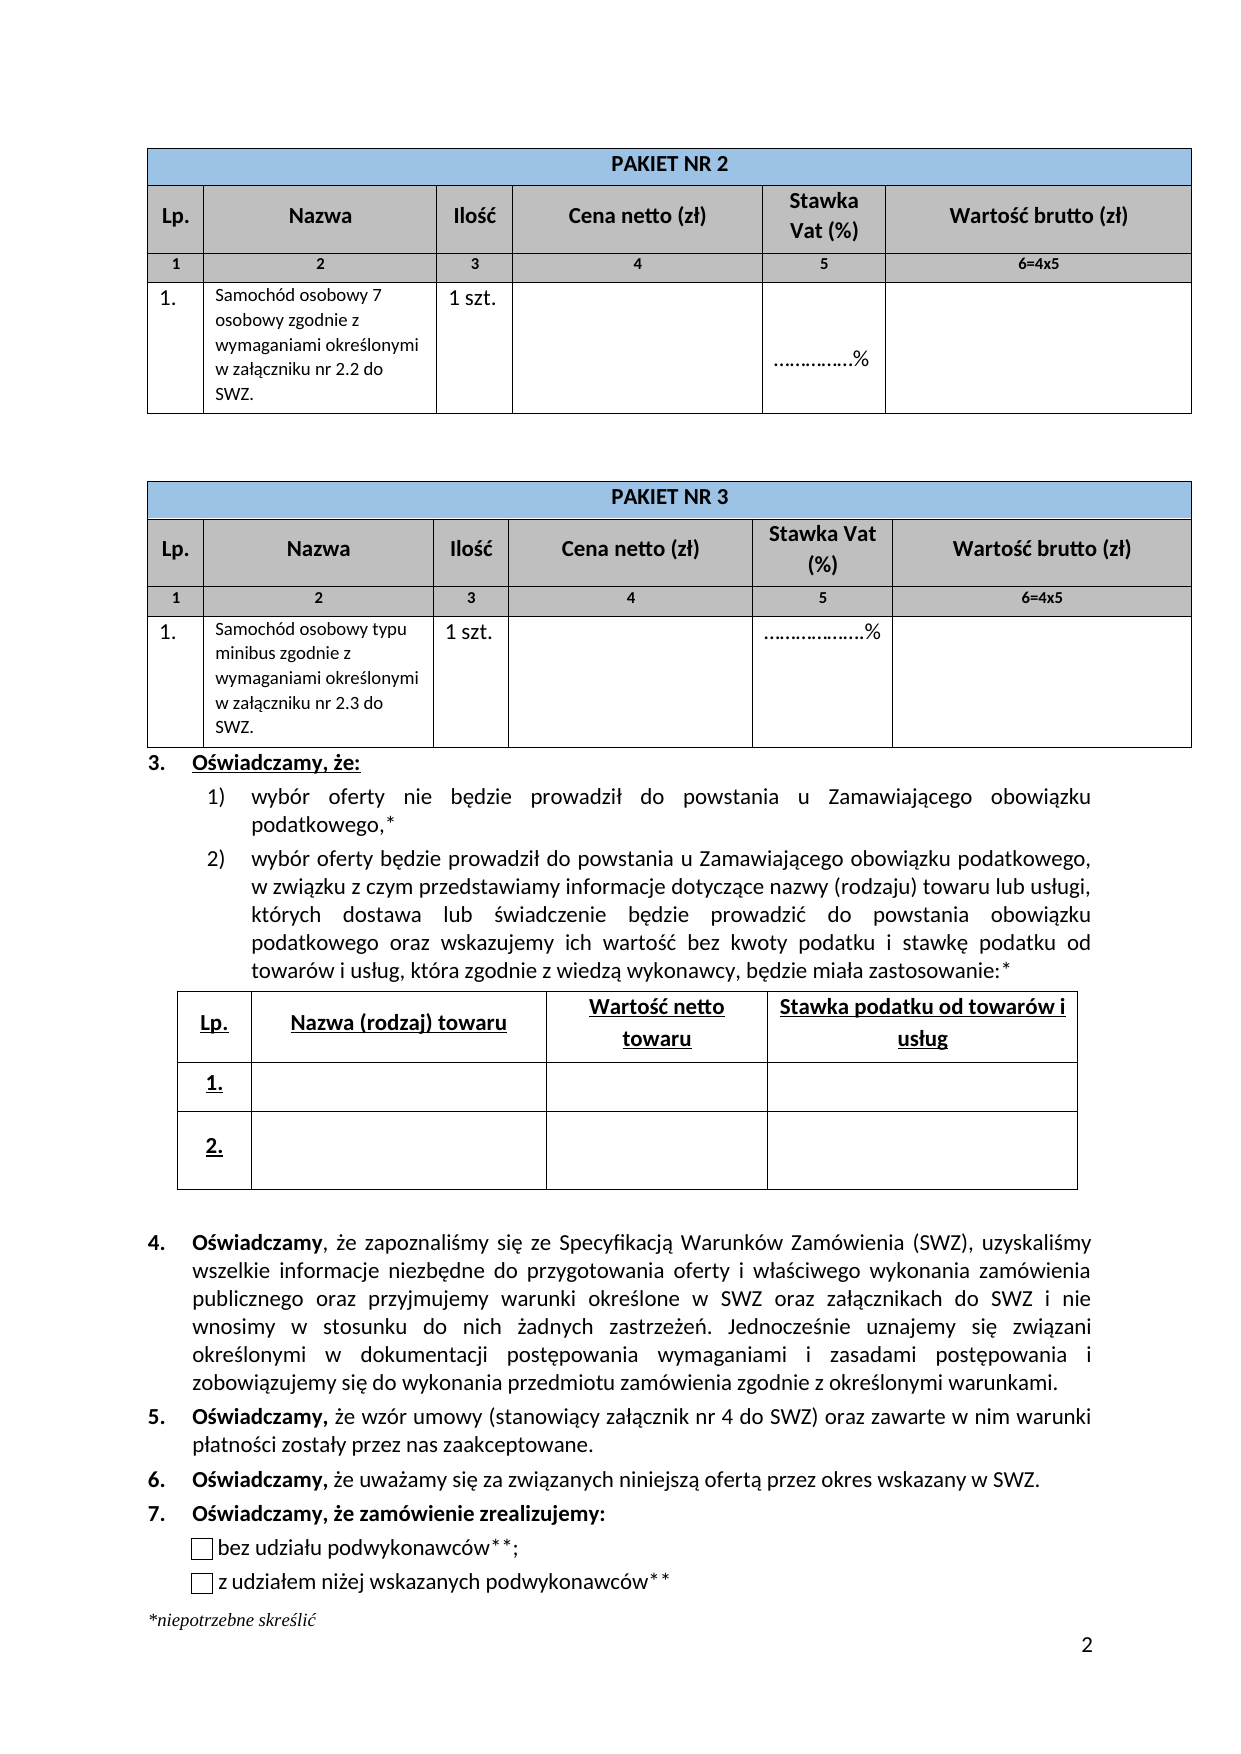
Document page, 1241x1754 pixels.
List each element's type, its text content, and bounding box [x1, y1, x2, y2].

table_cell 3 [437, 254, 512, 282]
table_cell Samochód osobowy typu minibus zgodnie z wymaganiami określonymi w załączniku nr 2.3 do SWZ. [204, 617, 433, 747]
table_cell 5 [763, 254, 885, 282]
table_cell Wartość brutto (zł) [893, 520, 1191, 586]
table_cell ……………….% [753, 617, 892, 747]
table_cell 1. [148, 617, 203, 747]
table_cell 3 [434, 587, 508, 616]
list Oświadczamy, że wzór umowy (stanowiący załącznik nr 4 do SWZ) oraz zawarte w nim warunki płatności zostały przez nas zaakceptowane. [148, 1402, 1093, 1458]
table_cell 2 [204, 254, 436, 282]
table_cell Stawka Vat (%) [763, 186, 885, 253]
table_cell 2 [204, 587, 433, 616]
table_header PAKIET NR 3 [148, 482, 1191, 518]
table_cell [252, 1112, 546, 1188]
list Oświadczamy, że zapoznaliśmy się ze Specyfikacją Warunków Zamówienia (SWZ), uzyskaliśmy wszelkie informacje niezbędne do przygotowania oferty i właściwego wykonania zamówienia publicznego oraz przyjmujemy warunki określone w SWZ oraz załącznikach do SWZ i nie wnosimy w stosunku do nich żadnych zastrzeżeń. Jednocześnie uznajemy się związani określonymi w dokumentacji postępowania wymaganiami i zasadami postępowania i zobowiązujemy się do wykonania przedmiotu zamówienia zgodnie z określonymi warunkami. [148, 1228, 1093, 1396]
table_cell [893, 617, 1191, 747]
table_cell 1. [148, 283, 203, 413]
list wybór oferty będzie prowadził do powstania u Zamawiającego obowiązku podatkowego, w związku z czym przedstawiamy informacje dotyczące nazwy (rodzaju) towaru lub usługi, których dostawa lub świadczenie będzie prowadzić do powstania obowiązku podatkowego oraz wskazujemy ich wartość bez kwoty podatku i stawkę podatku od towarów i usług, która zgodnie z wiedzą wykonawcy, będzie miała zastosowanie:* [207, 844, 1093, 984]
table_cell Samochód osobowy 7 osobowy zgodnie z wymaganiami określonymi w załączniku nr 2.2 do SWZ. [204, 283, 436, 413]
text bez udziału podwykonawców**; [148, 1533, 1093, 1561]
table_cell 5 [753, 587, 892, 616]
table_cell Wartość brutto (zł) [886, 186, 1191, 253]
table_cell [768, 1112, 1077, 1188]
table_cell Lp. [148, 186, 203, 253]
table_cell [547, 1112, 767, 1188]
table_cell [252, 1063, 546, 1111]
table_cell 1 szt. [437, 283, 512, 413]
table_cell Nazwa [204, 186, 436, 253]
table_header Lp. [178, 992, 251, 1062]
table_cell Nazwa [204, 520, 433, 586]
table_header Nazwa (rodzaj) towaru [252, 992, 546, 1062]
table_cell [513, 283, 762, 413]
table_header Stawka podatku od towarów i usług [768, 992, 1077, 1062]
table_cell [886, 283, 1191, 413]
table_cell Lp. [148, 520, 203, 586]
table_cell Cena netto (zł) [509, 520, 752, 586]
table_cell 2. [178, 1112, 251, 1188]
table_cell 6=4x5 [893, 587, 1191, 616]
table_cell 4 [509, 587, 752, 616]
table_cell 1 szt. [434, 617, 508, 747]
list Oświadczamy, że zamówienie zrealizujemy: [148, 1499, 1093, 1527]
list wybór oferty nie będzie prowadził do powstania u Zamawiającego obowiązku podatkowego,* [207, 782, 1093, 838]
list Oświadczamy, że uważamy się za związanych niniejszą ofertą przez okres wskazany w SWZ. [148, 1465, 1093, 1493]
table_cell Ilość [437, 186, 512, 253]
table_cell [768, 1063, 1077, 1111]
table_cell 6=4x5 [886, 254, 1191, 282]
table_cell Ilość [434, 520, 508, 586]
table_cell 1 [148, 587, 203, 616]
table_cell [509, 617, 752, 747]
table_cell ……………% [763, 283, 885, 413]
text z udziałem niżej wskazanych podwykonawców** [148, 1567, 1093, 1596]
table_cell Stawka Vat (%) [753, 520, 892, 586]
table_cell Cena netto (zł) [513, 186, 762, 253]
table_header Wartość netto towaru [547, 992, 767, 1062]
table_cell 1 [148, 254, 203, 282]
table_cell PAKIET NR 2 [148, 149, 1191, 185]
table_cell 4 [513, 254, 762, 282]
table_cell [547, 1063, 767, 1111]
list Oświadczamy, że: [148, 748, 1093, 776]
table_cell 1. [178, 1063, 251, 1111]
